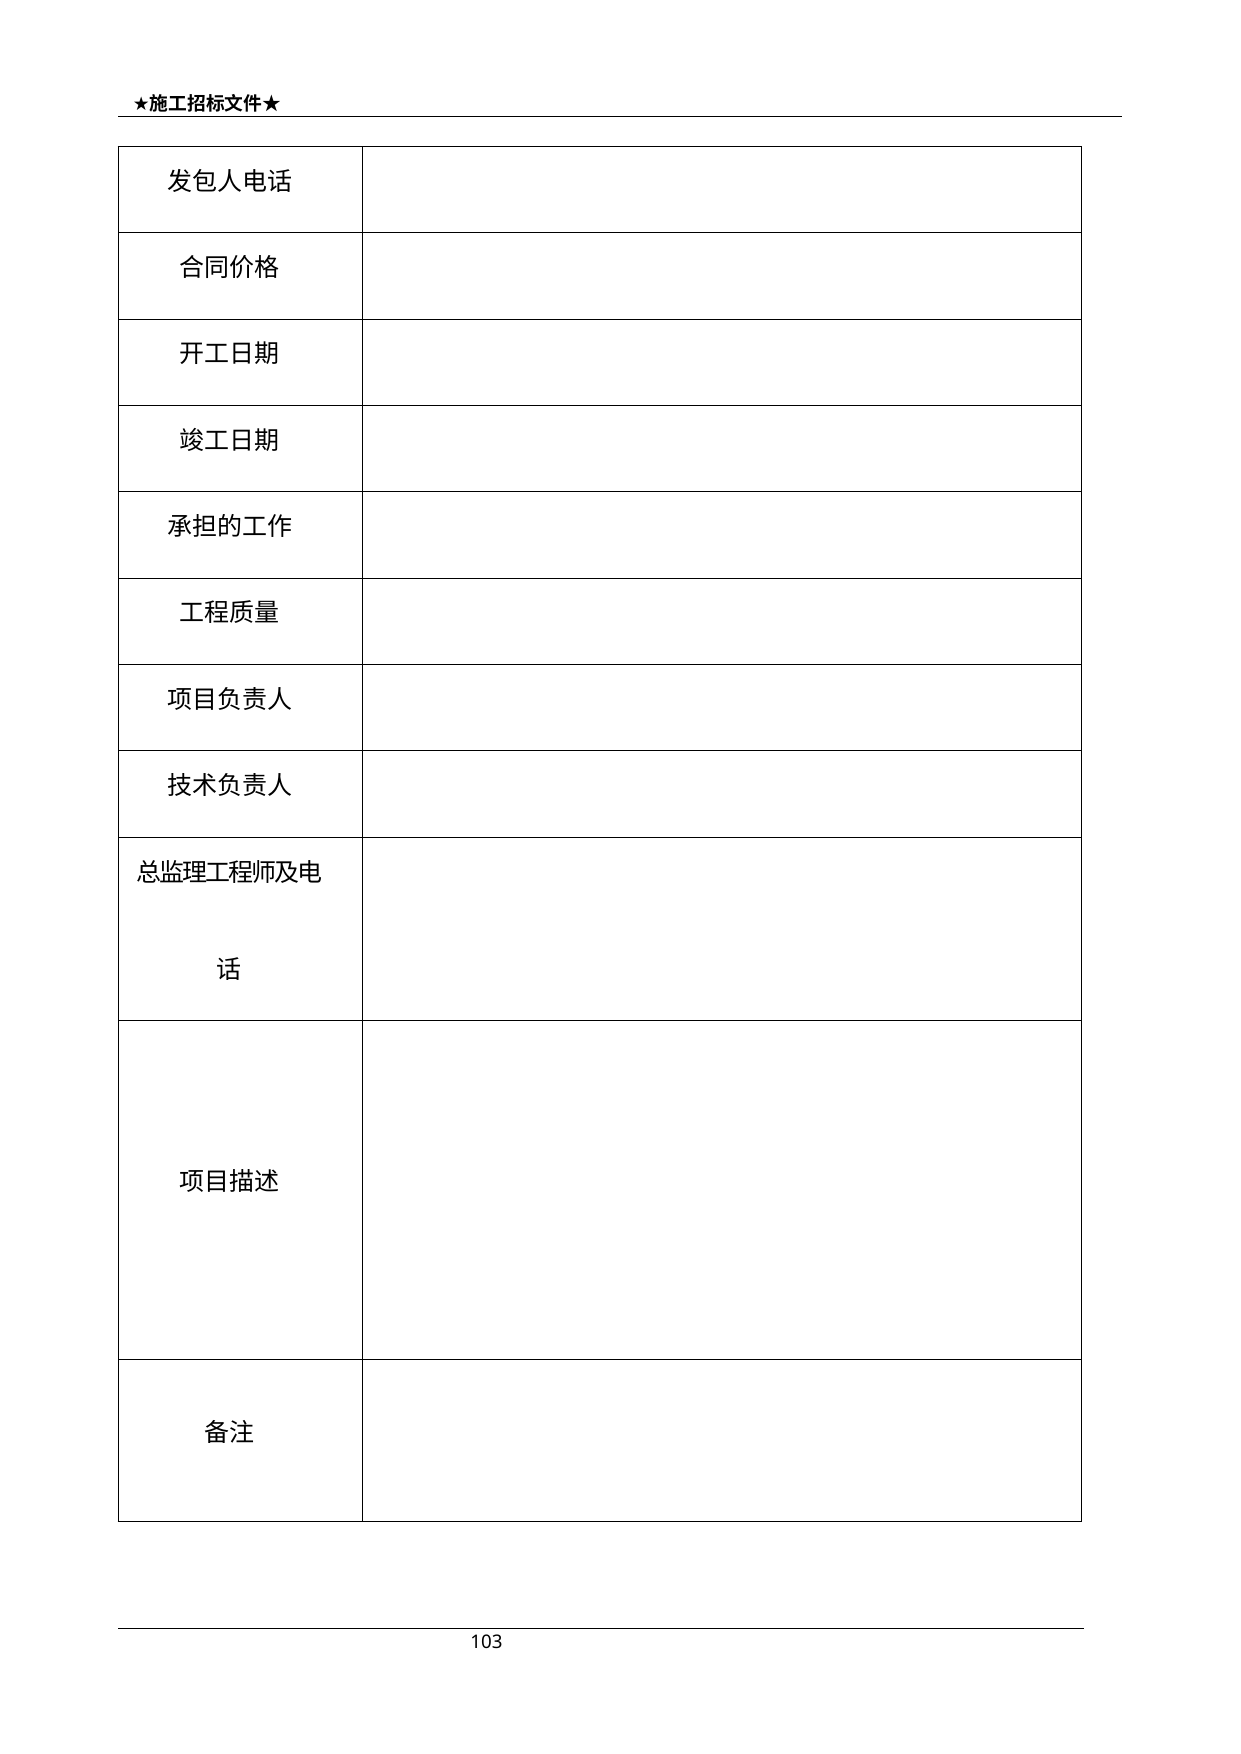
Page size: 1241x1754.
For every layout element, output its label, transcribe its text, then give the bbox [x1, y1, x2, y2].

table_cell 合同价格 [119, 233, 362, 318]
table_cell 承担的工作 [119, 492, 362, 577]
table_cell 工程质量 [119, 579, 362, 664]
table_cell [363, 147, 1081, 232]
table_cell 发包人电话 [119, 147, 362, 232]
table_cell 备注 [119, 1360, 362, 1521]
table_cell 竣工日期 [119, 406, 362, 491]
table_cell [363, 492, 1081, 577]
table_cell [363, 233, 1081, 318]
table_cell 项目负责人 [119, 665, 362, 750]
table_cell 项目描述 [119, 1021, 362, 1359]
table_cell 开工日期 [119, 320, 362, 405]
table_cell [363, 1021, 1081, 1359]
table_cell [363, 838, 1081, 1020]
table_cell [363, 579, 1081, 664]
table_cell [363, 406, 1081, 491]
table_cell [363, 1360, 1081, 1521]
table_cell [363, 665, 1081, 750]
table_cell [363, 320, 1081, 405]
table_cell 技术负责人 [119, 751, 362, 837]
table_cell 总监理工程师及电话 [119, 838, 362, 1020]
table_cell [363, 751, 1081, 837]
